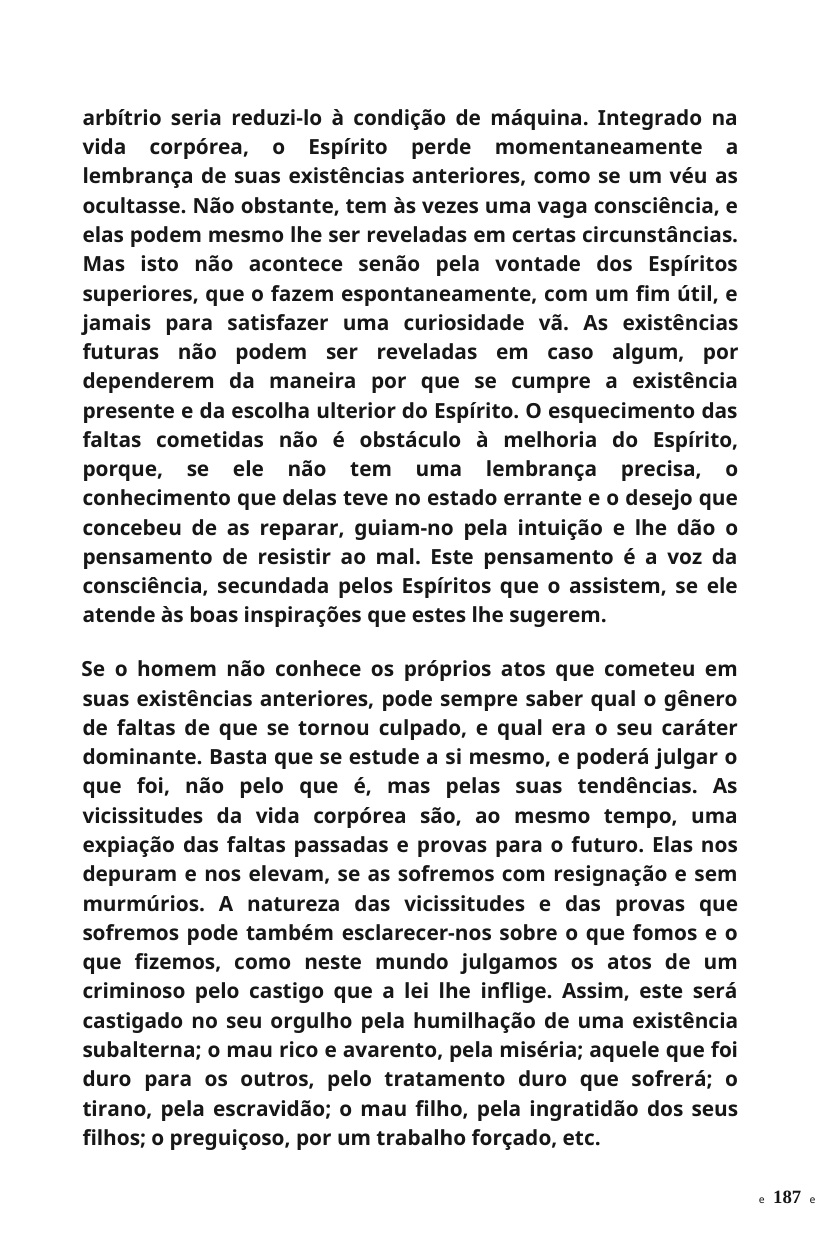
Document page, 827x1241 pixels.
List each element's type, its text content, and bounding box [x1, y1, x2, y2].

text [81, 103, 739, 629]
text Se o homem não conhece os próprios atos que cometeu em suas existências anteriores, pode sempre saber qual o gênero de faltas de que se tornou culpado, e qual era o seu caráter dominante. Basta que se estude a si mesmo, e poderá julgar o que foi, não pelo que é, mas pelas suas tendências. As vicissitudes da vida corpórea são, ao mesmo tempo, uma expiação das faltas passadas e provas para o futuro. Elas nos depuram e nos elevam, se as sofremos com resignação e sem murmúrios. A natureza das vicissitudes e das provas que sofremos pode também esclarecer-nos sobre o que fomos e o que fizemos, como neste mundo julgamos os atos de um criminoso pelo castigo que a lei lhe inflige. Assim, este será castigado no seu orgulho pela humilhação de uma existência subalterna; o mau rico e avarento, pela miséria; aquele que foi duro para os outros, pelo tratamento duro que sofrerá; o tirano, pela escravidão; o mau filho, pela ingratidão dos seus filhos; o preguiçoso, por um trabalho forçado, etc. [81, 654, 739, 1151]
